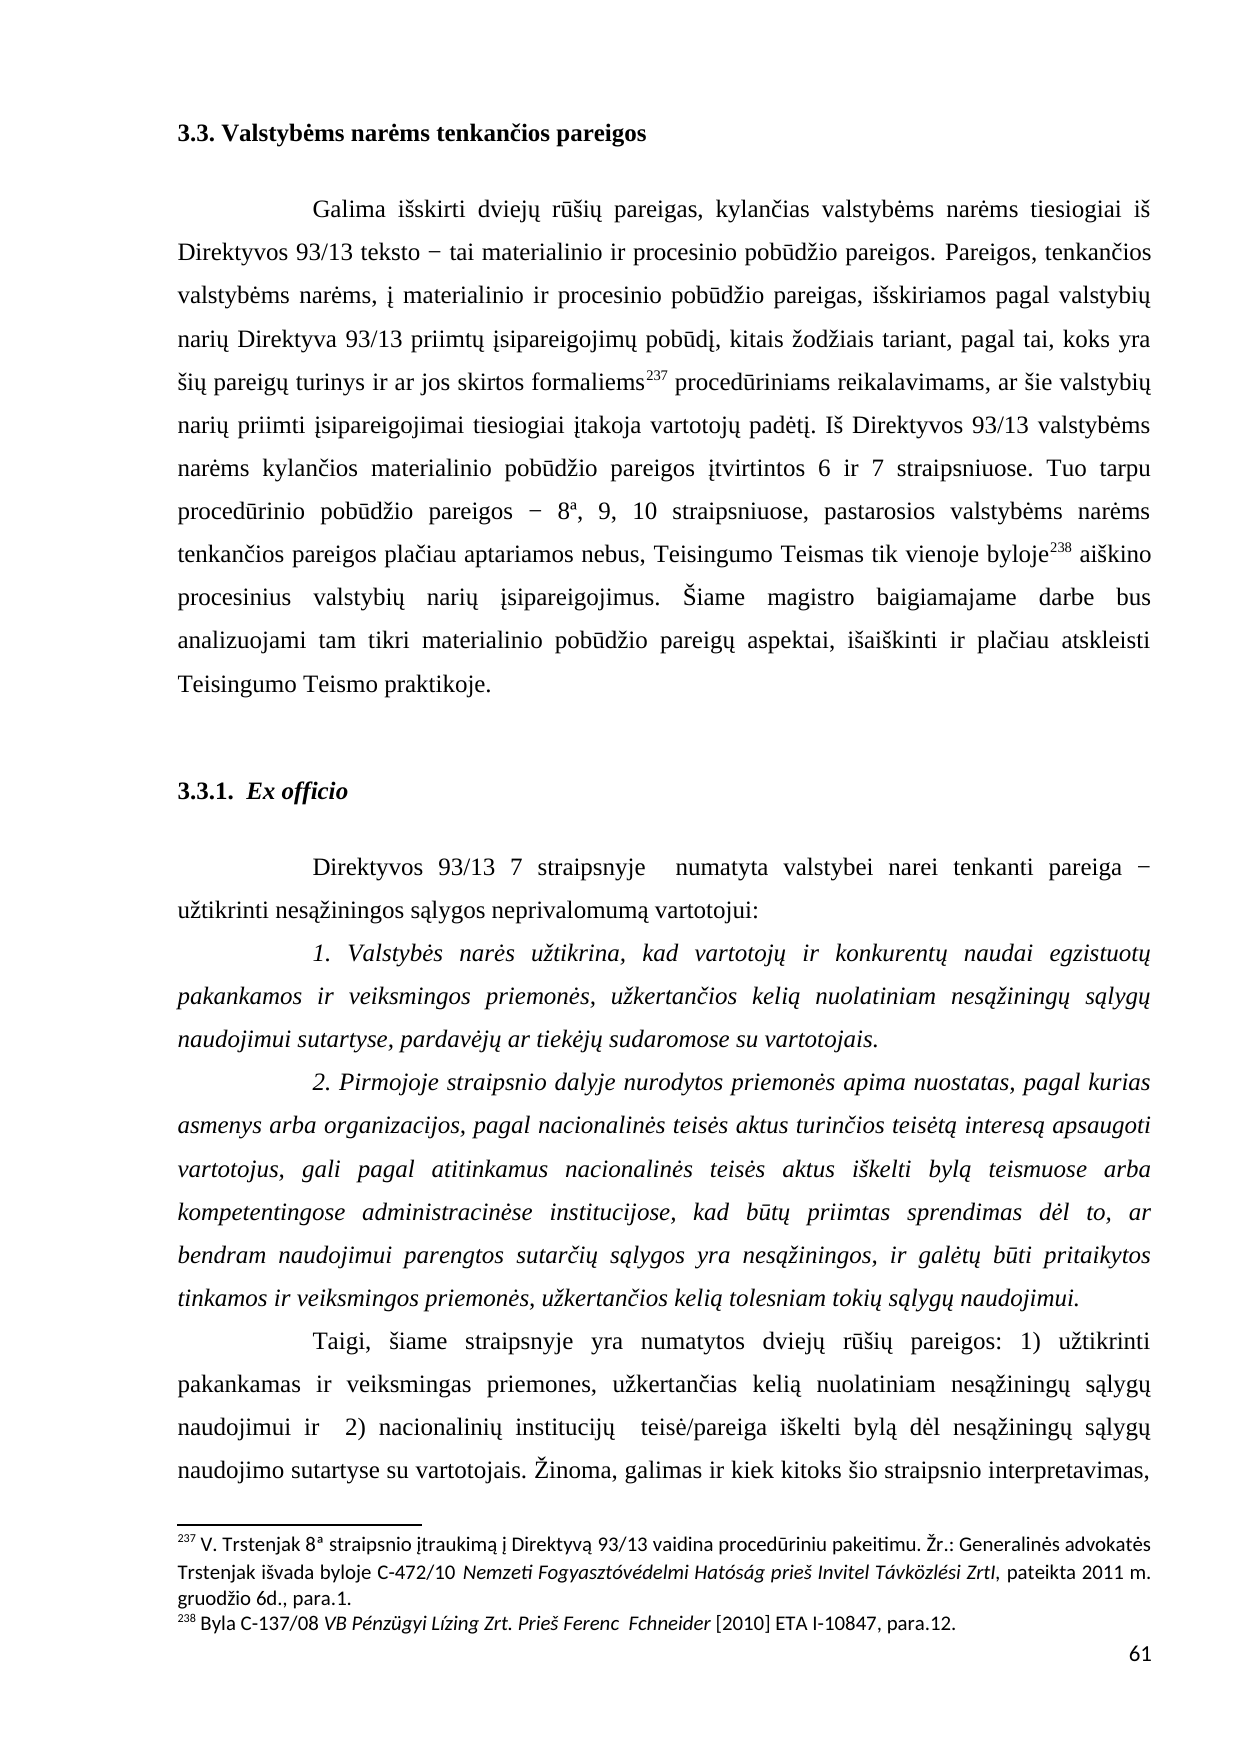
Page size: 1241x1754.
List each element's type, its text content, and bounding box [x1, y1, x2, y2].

text Direktyvos 93/13 7 straipsnyje numatyta valstybei narei tenkanti pareiga − užtikrinti nesąžiningos sąlygos neprivalomumą vartotojui: [177, 852, 1152, 924]
subtitle 3.3.1. Ex officio [177, 776, 1152, 804]
text 2. Pirmojoje straipsnio dalyje nurodytos priemonės apima nuostatas, pagal kurias asmenys arba organizacijos, pagal nacionalinės teisės aktus turinčios teisėtą interesą apsaugoti vartotojus, gali pagal atitinkamus nacionalinės teisės aktus iškelti bylą teismuose arba kompetentingose administracinėse institucijose, kad būtų priimtas sprendimas dėl to, ar bendram naudojimui parengtos sutarčių sąlygos yra nesąžiningos, ir galėtų būti pritaikytos tinkamos ir veiksmingos priemonės, užkertančios kelią tolesniam tokių sąlygų naudojimui. [177, 1067, 1152, 1312]
text Galima išskirti dviejų rūšių pareigas, kylančias valstybėms narėms tiesiogiai iš Direktyvos 93/13 teksto − tai materialinio ir procesinio pobūdžio pareigos. Pareigos, tenkančios valstybėms narėms, į materialinio ir procesinio pobūdžio pareigas, išskiriamos pagal valstybių narių Direktyva 93/13 priimtų įsipareigojimų pobūdį, kitais žodžiais tariant, pagal tai, koks yra šių pareigų turinys ir ar jos skirtos formaliems procedūriniams reikalavimams, ar šie valstybių narių priimti įsipareigojimai tiesiogiai įtakoja vartotojų padėtį. Iš Direktyvos 93/13 valstybėms narėms kylančios materialinio pobūdžio pareigos įtvirtintos 6 ir 7 straipsniuose. Tuo tarpu procedūrinio pobūdžio pareigos − 8ª, 9, 10 straipsniuose, pastarosios valstybėms narėms tenkančios pareigos plačiau aptariamos nebus, Teisingumo Teismas tik vienoje byloje aiškino procesinius valstybių narių įsipareigojimus. Šiame magistro baigiamajame darbe bus analizuojami tam tikri materialinio pobūdžio pareigų aspektai, išaiškinti ir plačiau atskleisti Teisingumo Teismo praktikoje. [177, 194, 1152, 697]
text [177, 1326, 1152, 1484]
subtitle 3.3. Valstybėms narėms tenkančios pareigos [177, 118, 1152, 147]
text 1. Valstybės narės užtikrina, kad vartotojų ir konkurentų naudai egzistuotų pakankamos ir veiksmingos priemonės, užkertančios kelią nuolatiniam nesąžiningų sąlygų naudojimui sutartyse, pardavėjų ar tiekėjų sudaromose su vartotojais. [177, 938, 1152, 1053]
